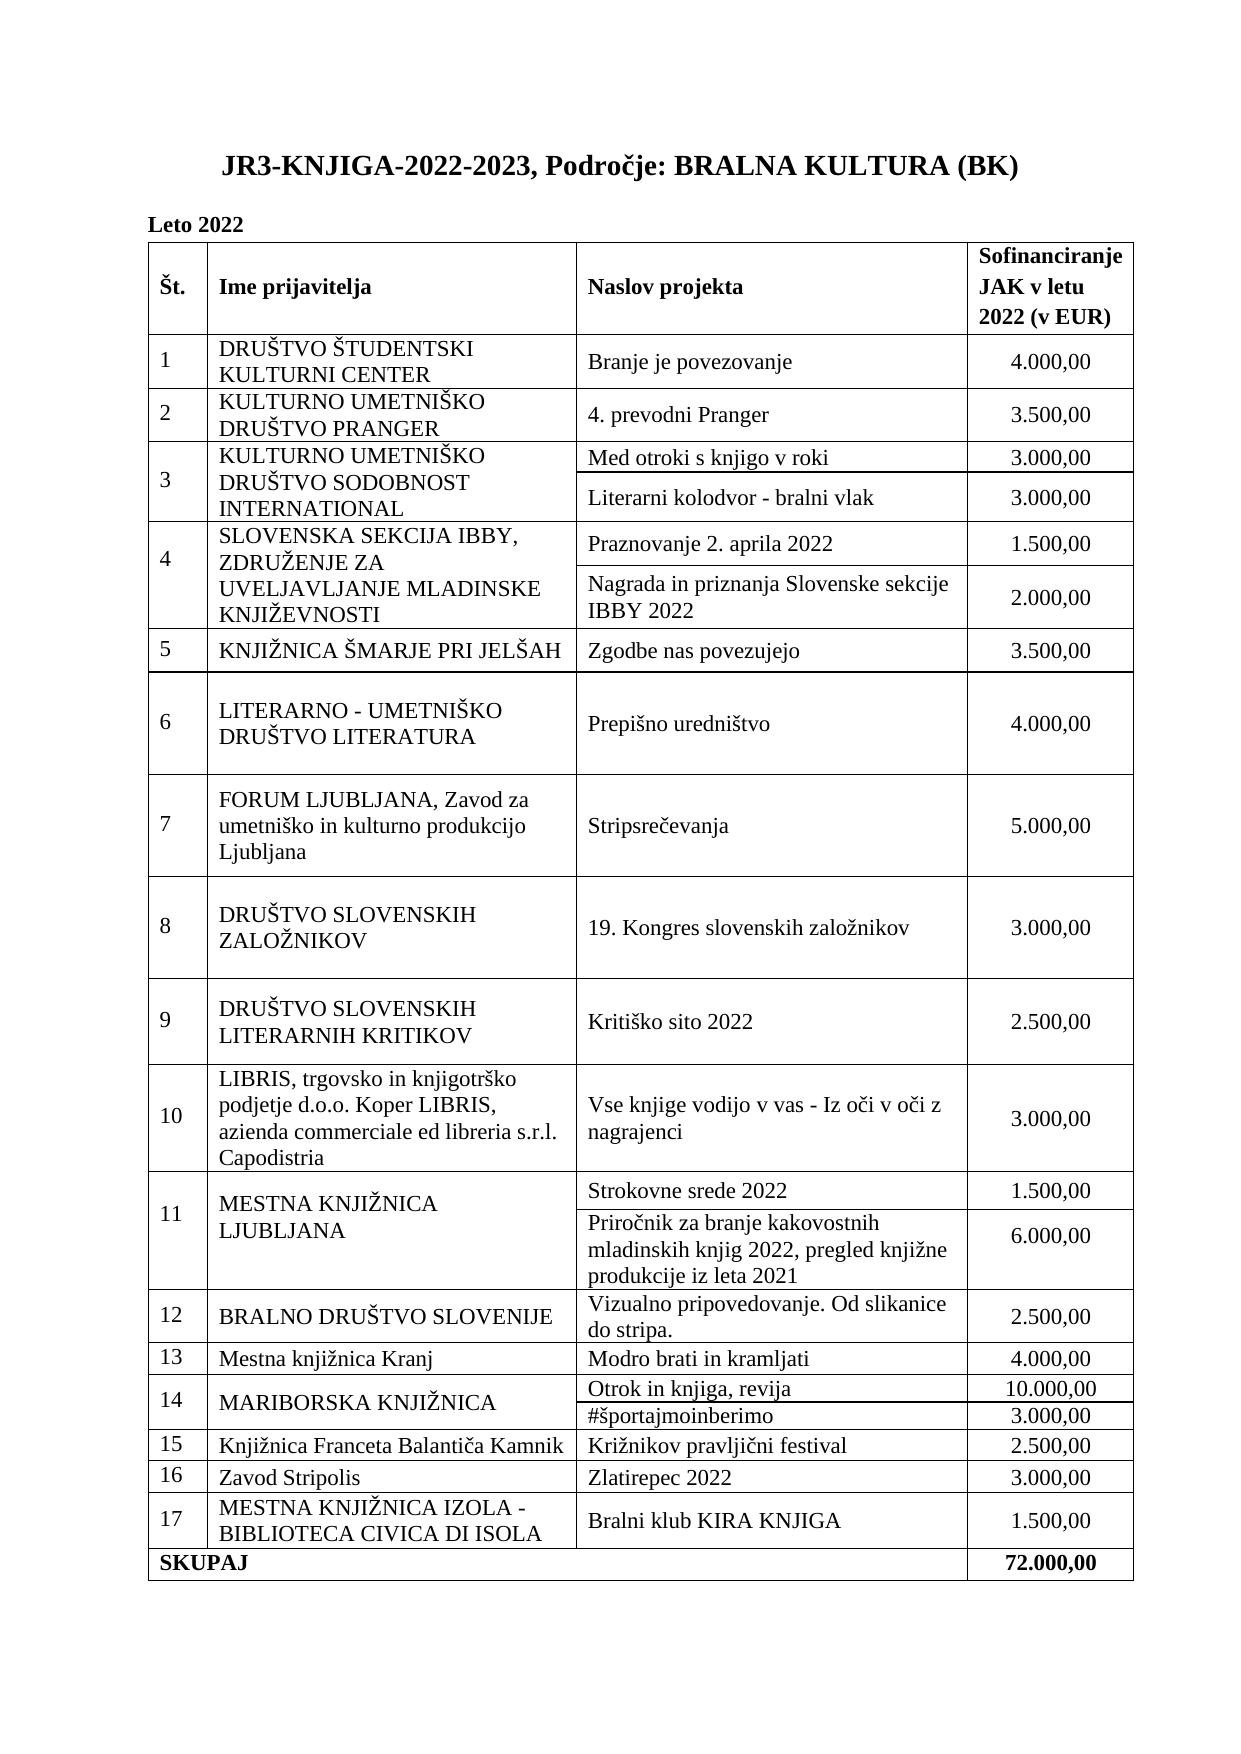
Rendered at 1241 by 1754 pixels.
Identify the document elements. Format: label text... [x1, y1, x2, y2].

table_cell Med otroki s knjigo v roki [577, 442, 967, 471]
table_cell 1 [149, 335, 207, 387]
table_cell SKUPAJ [149, 1549, 967, 1580]
table_cell 3.000,00 [968, 1403, 1133, 1429]
table_cell 2.500,00 [968, 1290, 1133, 1342]
table_cell DRUŠTVO ŠTUDENTSKI KULTURNI CENTER [208, 335, 576, 387]
table_cell Priročnik za branje kakovostnih mladinskih knjig 2022, pregled knjižne produkcije iz leta 2021 [577, 1210, 967, 1288]
table_cell 11 [149, 1172, 207, 1288]
table_cell 72.000,00 [968, 1549, 1133, 1580]
table_header Sofinanciranje JAK v letu 2022 (v EUR) [968, 243, 1133, 334]
table_cell 3 [149, 442, 207, 521]
table_cell MESTNA KNJIŽNICA LJUBLJANA [208, 1172, 576, 1288]
table_cell Kritiško sito 2022 [577, 979, 967, 1064]
table_cell Modro brati in kramljati [577, 1343, 967, 1374]
table_cell 1.500,00 [968, 522, 1133, 565]
table_cell 19. Kongres slovenskih založnikov [577, 877, 967, 978]
table_cell 1.500,00 [968, 1172, 1133, 1208]
table_cell 3.000,00 [968, 1461, 1133, 1492]
table_cell 4.000,00 [968, 335, 1133, 387]
table_cell KNJIŽNICA ŠMARJE PRI JELŠAH [208, 629, 576, 671]
table_cell 3.000,00 [968, 877, 1133, 978]
table_cell 10 [149, 1065, 207, 1171]
table_cell KULTURNO UMETNIŠKO DRUŠTVO PRANGER [208, 389, 576, 441]
table_cell 16 [149, 1461, 207, 1492]
table_cell Zgodbe nas povezujejo [577, 629, 967, 671]
text Leto 2022 [148, 211, 1093, 238]
table_header Naslov projekta [577, 243, 967, 334]
table_cell 3.500,00 [968, 629, 1133, 671]
table_cell 4.000,00 [968, 673, 1133, 774]
table_header Ime prijavitelja [208, 243, 576, 334]
table_cell 1.500,00 [968, 1493, 1133, 1548]
table_cell 5 [149, 629, 207, 671]
table_cell LITERARNO - UMETNIŠKO DRUŠTVO LITERATURA [208, 673, 576, 774]
table_cell Vse knjige vodijo v vas - Iz oči v oči z nagrajenci [577, 1065, 967, 1171]
table_cell MARIBORSKA KNJIŽNICA [208, 1375, 576, 1429]
table_cell Prepišno uredništvo [577, 673, 967, 774]
table_cell 17 [149, 1493, 207, 1548]
table_cell 6.000,00 [968, 1210, 1133, 1288]
table_cell 6 [149, 673, 207, 774]
table_cell Literarni kolodvor - bralni vlak [577, 473, 967, 521]
table_cell 5.000,00 [968, 775, 1133, 876]
table_cell 2.500,00 [968, 1430, 1133, 1460]
table_cell Vizualno pripovedovanje. Od slikanice do stripa. [577, 1290, 967, 1342]
table_cell DRUŠTVO SLOVENSKIH LITERARNIH KRITIKOV [208, 979, 576, 1064]
table_cell Strokovne srede 2022 [577, 1172, 967, 1208]
table_cell 13 [149, 1343, 207, 1374]
table_cell SLOVENSKA SEKCIJA IBBY, ZDRUŽENJE ZA UVELJAVLJANJE MLADINSKE KNJIŽEVNOSTI [208, 522, 576, 628]
table_cell Nagrada in priznanja Slovenske sekcije IBBY 2022 [577, 566, 967, 628]
table_cell Otrok in knjiga, revija [577, 1375, 967, 1401]
table_cell Mestna knjižnica Kranj [208, 1343, 576, 1374]
text JR3-KNJIGA-2022-2023, Področje: BRALNA KULTURA (BK) [148, 148, 1093, 181]
table_cell 7 [149, 775, 207, 876]
table_cell Knjižnica Franceta Balantiča Kamnik [208, 1430, 576, 1460]
table_cell 2.000,00 [968, 566, 1133, 628]
table_cell LIBRIS, trgovsko in knjigotrško podjetje d.o.o. Koper LIBRIS, azienda commerciale ed libreria s.r.l. Capodistria [208, 1065, 576, 1171]
table_header Št. [149, 243, 207, 334]
table_cell 2.500,00 [968, 979, 1133, 1064]
table_cell Branje je povezovanje [577, 335, 967, 387]
table_cell 15 [149, 1430, 207, 1460]
table_cell 8 [149, 877, 207, 978]
table_cell 4.000,00 [968, 1343, 1133, 1374]
table_cell Bralni klub KIRA KNJIGA [577, 1493, 967, 1548]
table_cell 3.500,00 [968, 389, 1133, 441]
table_cell MESTNA KNJIŽNICA IZOLA - BIBLIOTECA CIVICA DI ISOLA [208, 1493, 576, 1548]
table_cell Stripsrečevanja [577, 775, 967, 876]
table_cell 12 [149, 1290, 207, 1342]
table_cell Zavod Stripolis [208, 1461, 576, 1492]
table_cell Zlatirepec 2022 [577, 1461, 967, 1492]
table_cell 14 [149, 1375, 207, 1429]
table_cell Praznovanje 2. aprila 2022 [577, 522, 967, 565]
table_cell 9 [149, 979, 207, 1064]
table_cell DRUŠTVO SLOVENSKIH ZALOŽNIKOV [208, 877, 576, 978]
table_cell 4 [149, 522, 207, 628]
table_cell KULTURNO UMETNIŠKO DRUŠTVO SODOBNOST INTERNATIONAL [208, 442, 576, 521]
table_cell Križnikov pravljični festival [577, 1430, 967, 1460]
table_cell 10.000,00 [968, 1375, 1133, 1401]
table_cell 3.000,00 [968, 1065, 1133, 1171]
table_cell BRALNO DRUŠTVO SLOVENIJE [208, 1290, 576, 1342]
table_cell #športajmoinberimo [577, 1403, 967, 1429]
table_cell FORUM LJUBLJANA, Zavod za umetniško in kulturno produkcijo Ljubljana [208, 775, 576, 876]
table_cell 2 [149, 389, 207, 441]
table_cell 3.000,00 [968, 473, 1133, 521]
table_cell 3.000,00 [968, 442, 1133, 471]
table_cell 4. prevodni Pranger [577, 389, 967, 441]
